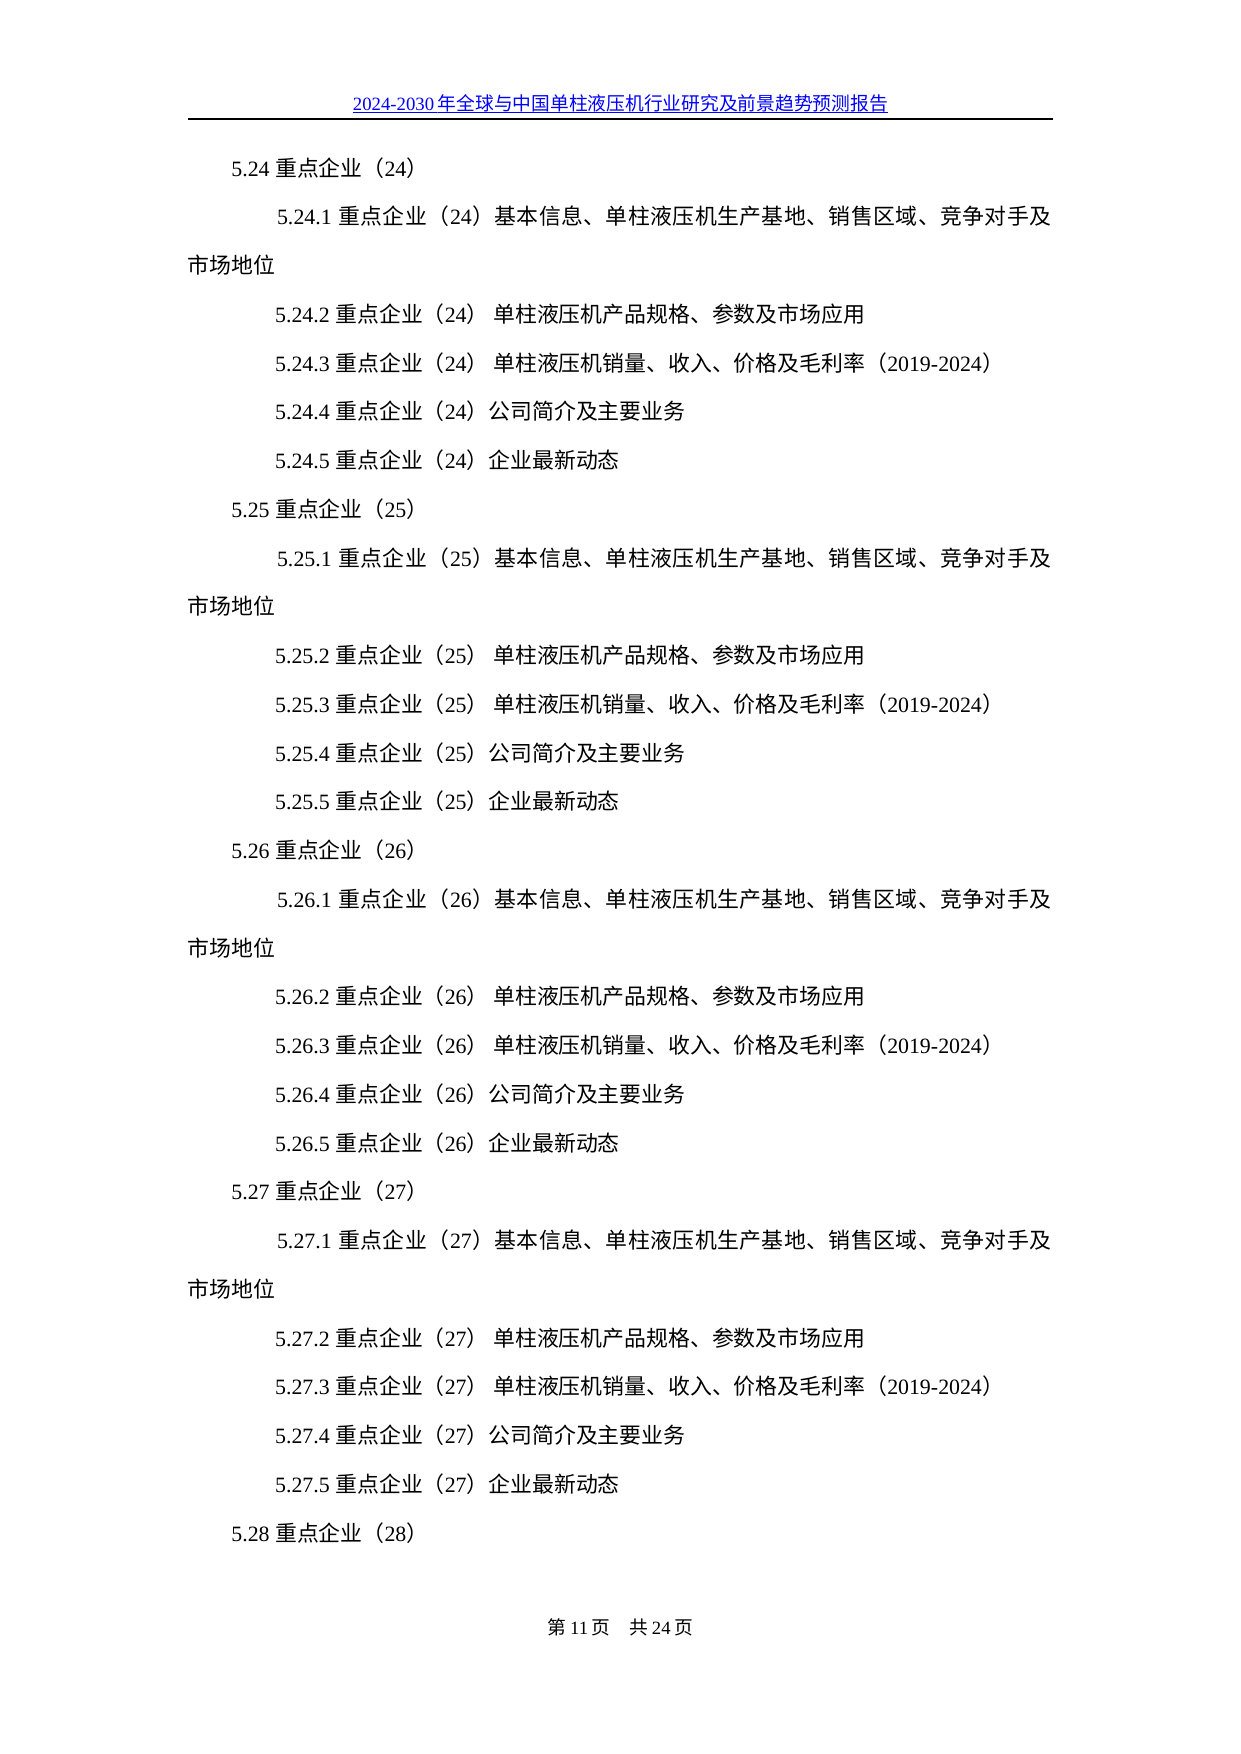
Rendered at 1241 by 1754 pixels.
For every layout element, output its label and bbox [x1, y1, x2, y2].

text [187, 150, 1053, 1548]
